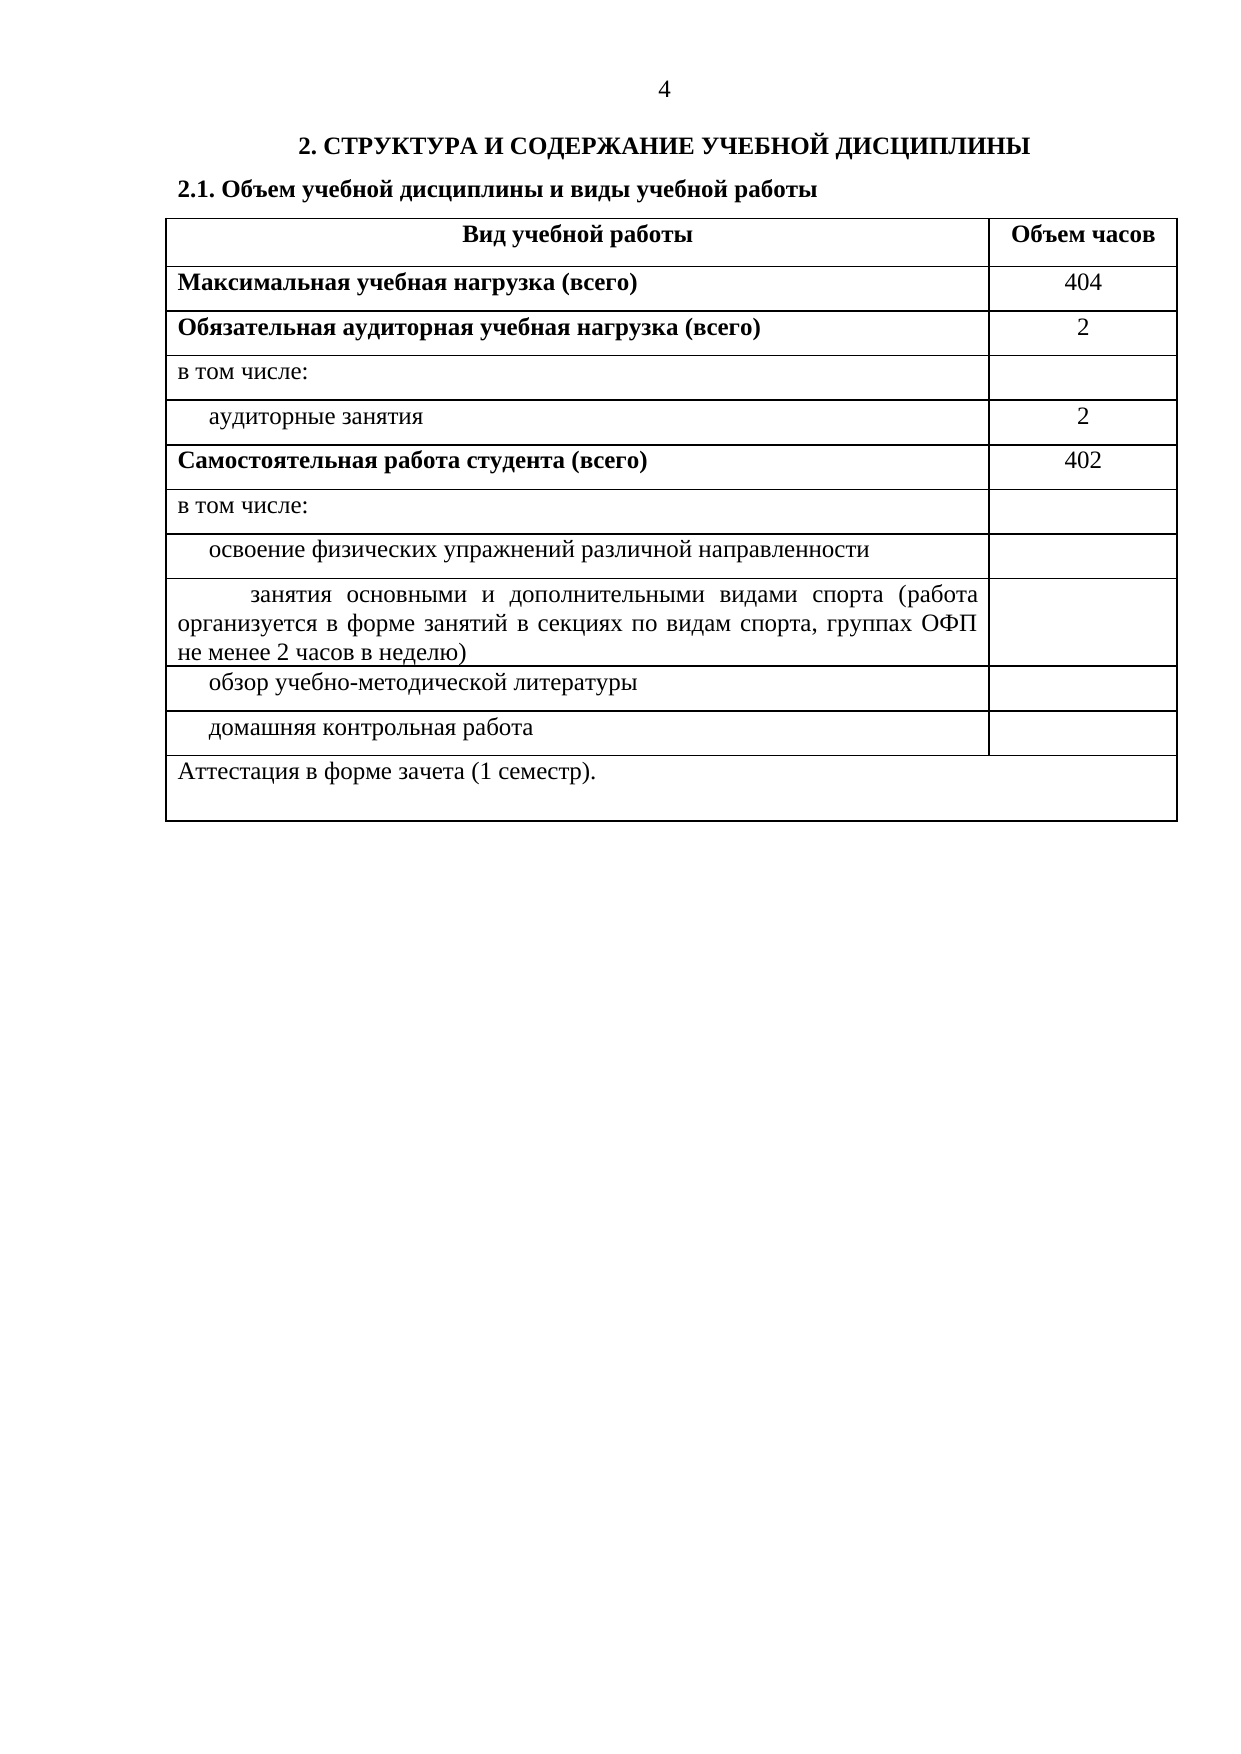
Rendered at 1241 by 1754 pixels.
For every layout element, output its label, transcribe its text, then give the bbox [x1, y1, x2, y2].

table_cell Обязательная аудиторная учебная нагрузка (всего) [167, 312, 988, 355]
table_cell домашняя контрольная работа [167, 712, 988, 754]
table_cell в том числе: [167, 490, 988, 533]
table_cell [990, 712, 1176, 754]
table_header Вид учебной работы [167, 219, 988, 266]
table_cell [990, 667, 1176, 710]
table_cell Максимальная учебная нагрузка (всего) [167, 267, 988, 310]
table_cell аудиторные занятия [167, 401, 988, 444]
table_cell 2 [990, 401, 1176, 444]
table_cell [990, 356, 1176, 399]
table_cell обзор учебно-методической литературы [167, 667, 988, 710]
table_cell 402 [990, 446, 1176, 488]
table_cell 2 [990, 312, 1176, 355]
text 2. СТРУКТУРА И СОДЕРЖАНИЕ УЧЕБНОЙ ДИСЦИПЛИНЫ [177, 131, 1152, 160]
table_cell освоение физических упражнений различной направленности [167, 535, 988, 578]
table_cell Самостоятельная работа студента (всего) [167, 446, 988, 488]
table_cell [990, 535, 1176, 578]
table_header Объем часов [990, 219, 1176, 266]
table_cell [990, 579, 1176, 665]
table_cell Аттестация в форме зачета (1 семестр). [167, 756, 1176, 820]
table_cell 404 [990, 267, 1176, 310]
table_cell в том числе: [167, 356, 988, 399]
table_cell занятия основными и дополнительными видами спорта (работа организуется в форме занятий в секциях по видам спорта, группах ОФП не менее 2 часов в неделю) [167, 579, 988, 665]
table_cell [990, 490, 1176, 533]
text 2.1. Объем учебной дисциплины и виды учебной работы [177, 174, 1152, 203]
